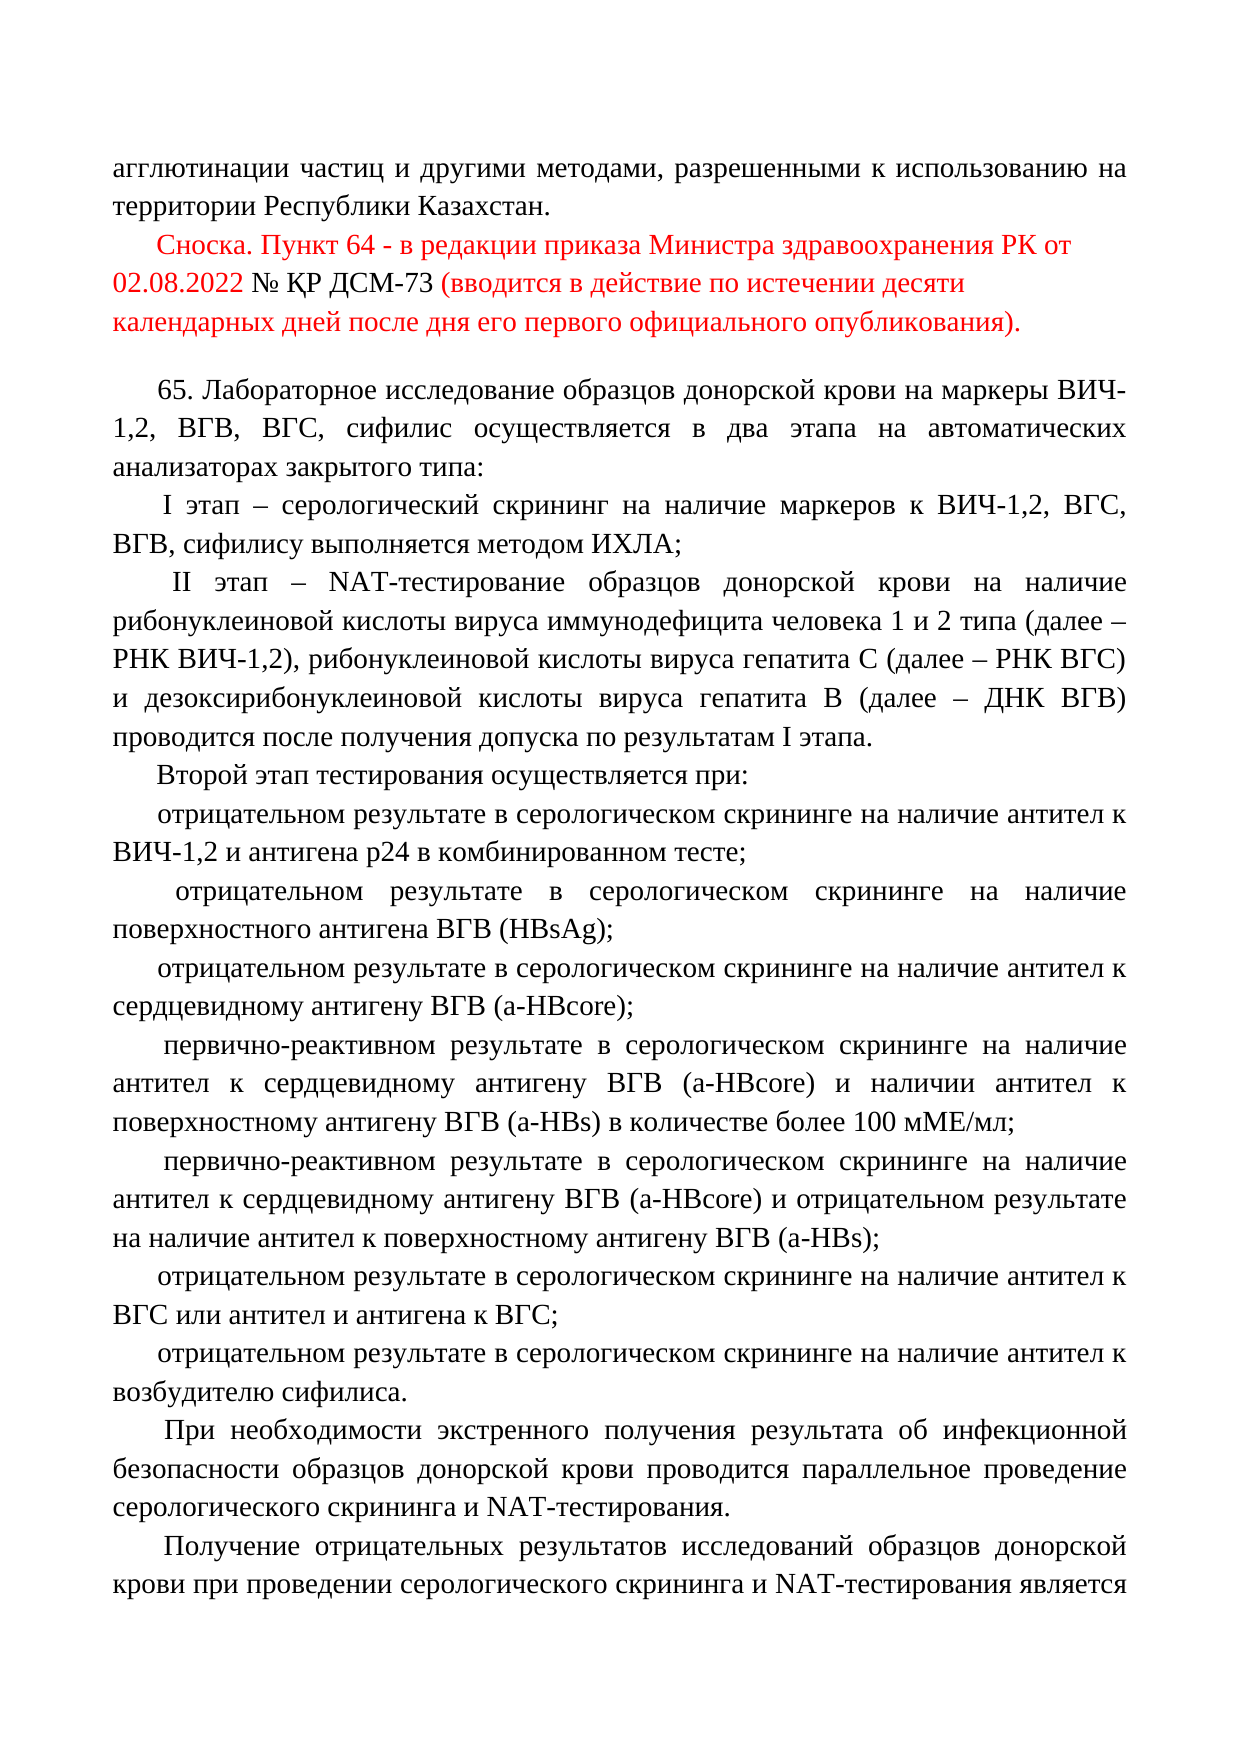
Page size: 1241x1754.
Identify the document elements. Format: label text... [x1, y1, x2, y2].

text При необходимости экстренного получения результата об инфекционной безопасности образцов донорской крови проводится параллельное проведение серологического скрининга и NAT-тестирования. [112, 1412, 1128, 1523]
text первично-реактивном результате в серологическом скрининге на наличие антител к сердцевидному антигену ВГВ (a-HBcore) и наличии антител к поверхностному антигену ВГВ (a-HBs) в количестве более 100 мМЕ/мл; [112, 1027, 1128, 1138]
text Сноска. Пункт 64 - в редакции приказа Министра здравоохранения РК от 02.08.2022 № ҚР ДСМ-73 (вводится в действие по истечении десяти календарных дней после дня его первого официального опубликования). [112, 227, 1128, 368]
text отрицательном результате в серологическом скрининге на наличие антител к ВГС или антител и антигена к ВГС; [112, 1258, 1128, 1330]
text II этап – NAT-тестирование образцов донорской крови на наличие рибонуклеиновой кислоты вируса иммунодефицита человека 1 и 2 типа (далее – РНК ВИЧ-1,2), рибонуклеиновой кислоты вируса гепатита С (далее – РНК ВГС) и дезоксирибонуклеиновой кислоты вируса гепатита В (далее – ДНК ВГВ) проводится после получения допуска по результатам I этапа. [112, 564, 1128, 752]
text 65. Лабораторное исследование образцов донорской крови на маркеры ВИЧ-1,2, ВГВ, ВГС, сифилис осуществляется в два этапа на автоматических анализаторах закрытого типа: [112, 372, 1128, 482]
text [112, 1528, 1128, 1600]
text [112, 150, 1128, 222]
text отрицательном результате в серологическом скрининге на наличие антител к возбудителю сифилиса. [112, 1335, 1128, 1407]
text отрицательном результате в серологическом скрининге на наличие антител к ВИЧ-1,2 и антигена р24 в комбинированном тесте; [112, 796, 1128, 868]
text I этап – серологический скрининг на наличие маркеров к ВИЧ-1,2, ВГС, ВГВ, сифилису выполняется методом ИХЛА; [112, 487, 1128, 559]
text Второй этап тестирования осуществляется при: [112, 757, 1128, 791]
text отрицательном результате в серологическом скрининге на наличие антител к сердцевидному антигену ВГВ (a-HBcore); [112, 950, 1128, 1022]
text первично-реактивном результате в серологическом скрининге на наличие антител к сердцевидному антигену ВГВ (a-HBcore) и отрицательном результате на наличие антител к поверхностному антигену ВГВ (a-HBs); [112, 1143, 1128, 1253]
text отрицательном результате в серологическом скрининге на наличие поверхностного антигена ВГВ (HBsAg); [112, 873, 1128, 945]
